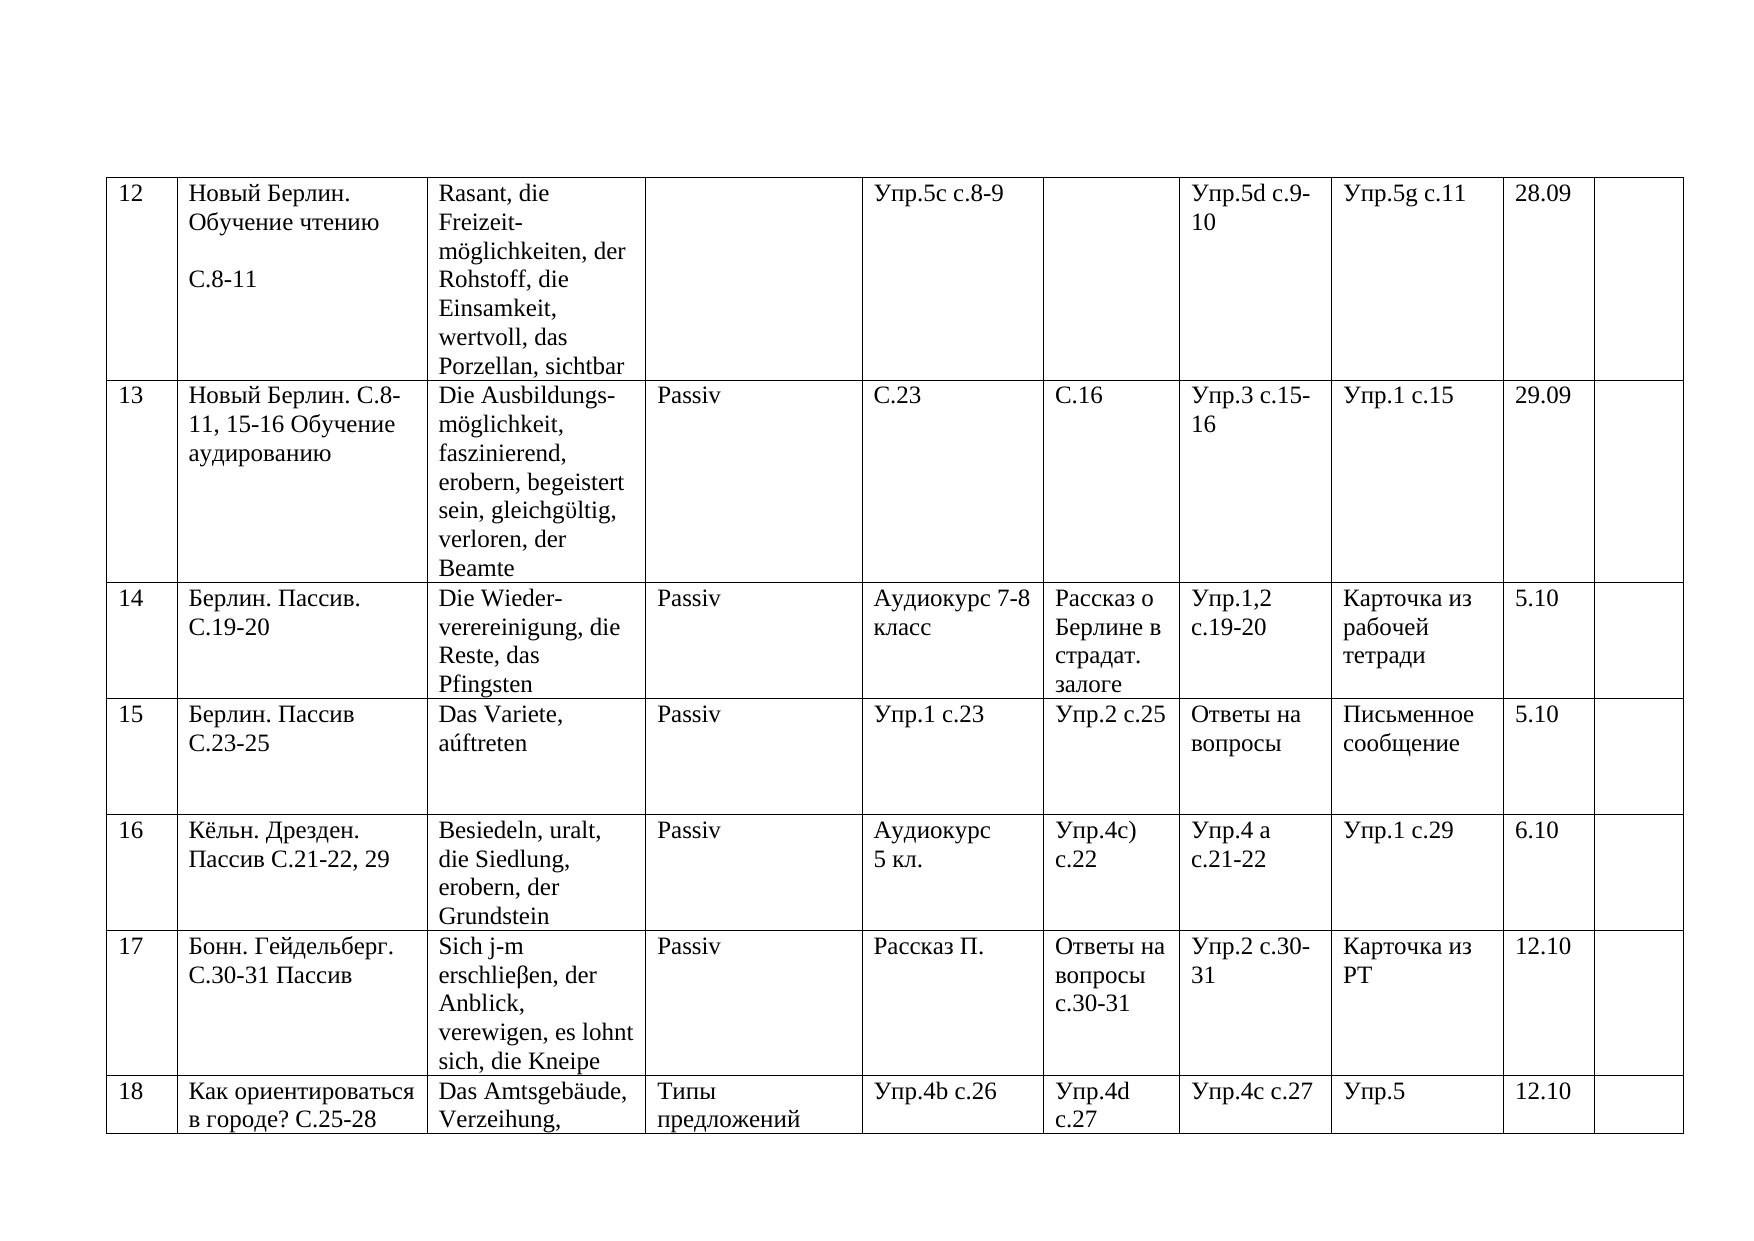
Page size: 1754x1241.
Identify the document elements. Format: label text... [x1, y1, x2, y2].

table_cell Passiv [646, 583, 862, 698]
table_cell 17 [107, 931, 177, 1075]
table_cell [1595, 583, 1683, 698]
table_cell Die Wieder-verereinigung, die Reste, das Pfingsten [428, 583, 645, 698]
table_cell Passiv [646, 381, 862, 582]
table_cell Упр.4 а с.21-22 [1180, 815, 1331, 930]
table_cell Новый Берлин. Обучение чтению С.8-11 [178, 178, 427, 379]
table_cell Новый Берлин. С.8-11, 15-16 Обучение аудированию [178, 381, 427, 582]
table_cell Упр.1 с.29 [1332, 815, 1503, 930]
table_cell Упр.5g с.11 [1332, 178, 1503, 379]
table_cell 14 [107, 583, 177, 698]
table_cell Упр.5d c.9-10 [1180, 178, 1331, 379]
table_cell 12 [107, 178, 177, 379]
table_cell 18 [107, 1076, 177, 1133]
table_cell Бонн. Гейдельберг. С.30-31 Пассив [178, 931, 427, 1075]
table_cell Ответы на вопросы [1180, 699, 1331, 814]
table_cell [1595, 1076, 1683, 1133]
table_cell 28.09 [1504, 178, 1594, 379]
table_cell [1595, 699, 1683, 814]
table_cell 12.10 [1504, 1076, 1594, 1133]
table_cell Упр.4с) с.22 [1044, 815, 1179, 930]
table_cell Берлин. Пассив. С.19-20 [178, 583, 427, 698]
table_cell Типы предложений [646, 1076, 862, 1133]
table_cell [646, 178, 862, 379]
table_cell Карточка из рабочей тетради [1332, 583, 1503, 698]
table_cell Рассказ о Берлине в страдат. залоге [1044, 583, 1179, 698]
table_cell Берлин. Пассив С.23-25 [178, 699, 427, 814]
table_cell [1595, 815, 1683, 930]
table_cell Упр.3 с.15-16 [1180, 381, 1331, 582]
table_cell Упр.1 с.15 [1332, 381, 1503, 582]
table_cell [1595, 381, 1683, 582]
table_cell Упр.4b с.26 [863, 1076, 1043, 1133]
table_cell [1044, 178, 1179, 379]
table_cell Sich j-m erschlieβen, der Anblick, verewigen, es lohnt sich, die Kneipe [428, 931, 645, 1075]
table_cell Rasant, die Freizeit-mӧglichkeiten, der Rohstoff, die Einsamkeit, wertvoll, das Porzellan, sichtbar [428, 178, 645, 379]
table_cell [428, 1076, 645, 1133]
table_cell Упр.2 с.25 [1044, 699, 1179, 814]
table_cell Besiedeln, uralt, die Siedlung, erobern, der Grundstein [428, 815, 645, 930]
table_cell Упр.4с с.27 [1180, 1076, 1331, 1133]
table_cell Карточка из РТ [1332, 931, 1503, 1075]
table_cell С.23 [863, 381, 1043, 582]
table_cell Упр.5с с.8-9 [863, 178, 1043, 379]
table_cell 29.09 [1504, 381, 1594, 582]
table_cell Die Ausbildungs-mӧglichkeit, faszinierend, erobern, begeistert sein, gleichgϋltig, verloren, der Вeamte [428, 381, 645, 582]
table_cell 13 [107, 381, 177, 582]
table_cell Аудиокурс 5 кл. [863, 815, 1043, 930]
table_cell Аудиокурс 7-8 класс [863, 583, 1043, 698]
table_cell Письменное сообщение [1332, 699, 1503, 814]
table_cell Passiv [646, 699, 862, 814]
table_cell [1595, 931, 1683, 1075]
table_cell 5.10 [1504, 583, 1594, 698]
table_cell Упр.1 с.23 [863, 699, 1043, 814]
table_cell [1595, 178, 1683, 379]
table_cell С.16 [1044, 381, 1179, 582]
table_cell Ответы на вопросы с.30-31 [1044, 931, 1179, 1075]
table_cell Das Variete, aúftreten [428, 699, 645, 814]
table_cell 6.10 [1504, 815, 1594, 930]
table_cell 16 [107, 815, 177, 930]
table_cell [178, 1076, 427, 1133]
table_cell Упр.4d c.27 [1044, 1076, 1179, 1133]
table_cell 5.10 [1504, 699, 1594, 814]
table_cell Упр.2 с.30-31 [1180, 931, 1331, 1075]
table_cell Упр.1,2 с.19-20 [1180, 583, 1331, 698]
table_cell Упр.5 [1332, 1076, 1503, 1133]
table_cell Рассказ П. [863, 931, 1043, 1075]
table_cell 12.10 [1504, 931, 1594, 1075]
table_cell Passiv [646, 815, 862, 930]
table_cell Кёльн. Дрезден. Пассив С.21-22, 29 [178, 815, 427, 930]
table_cell Passiv [646, 931, 862, 1075]
table_cell 15 [107, 699, 177, 814]
